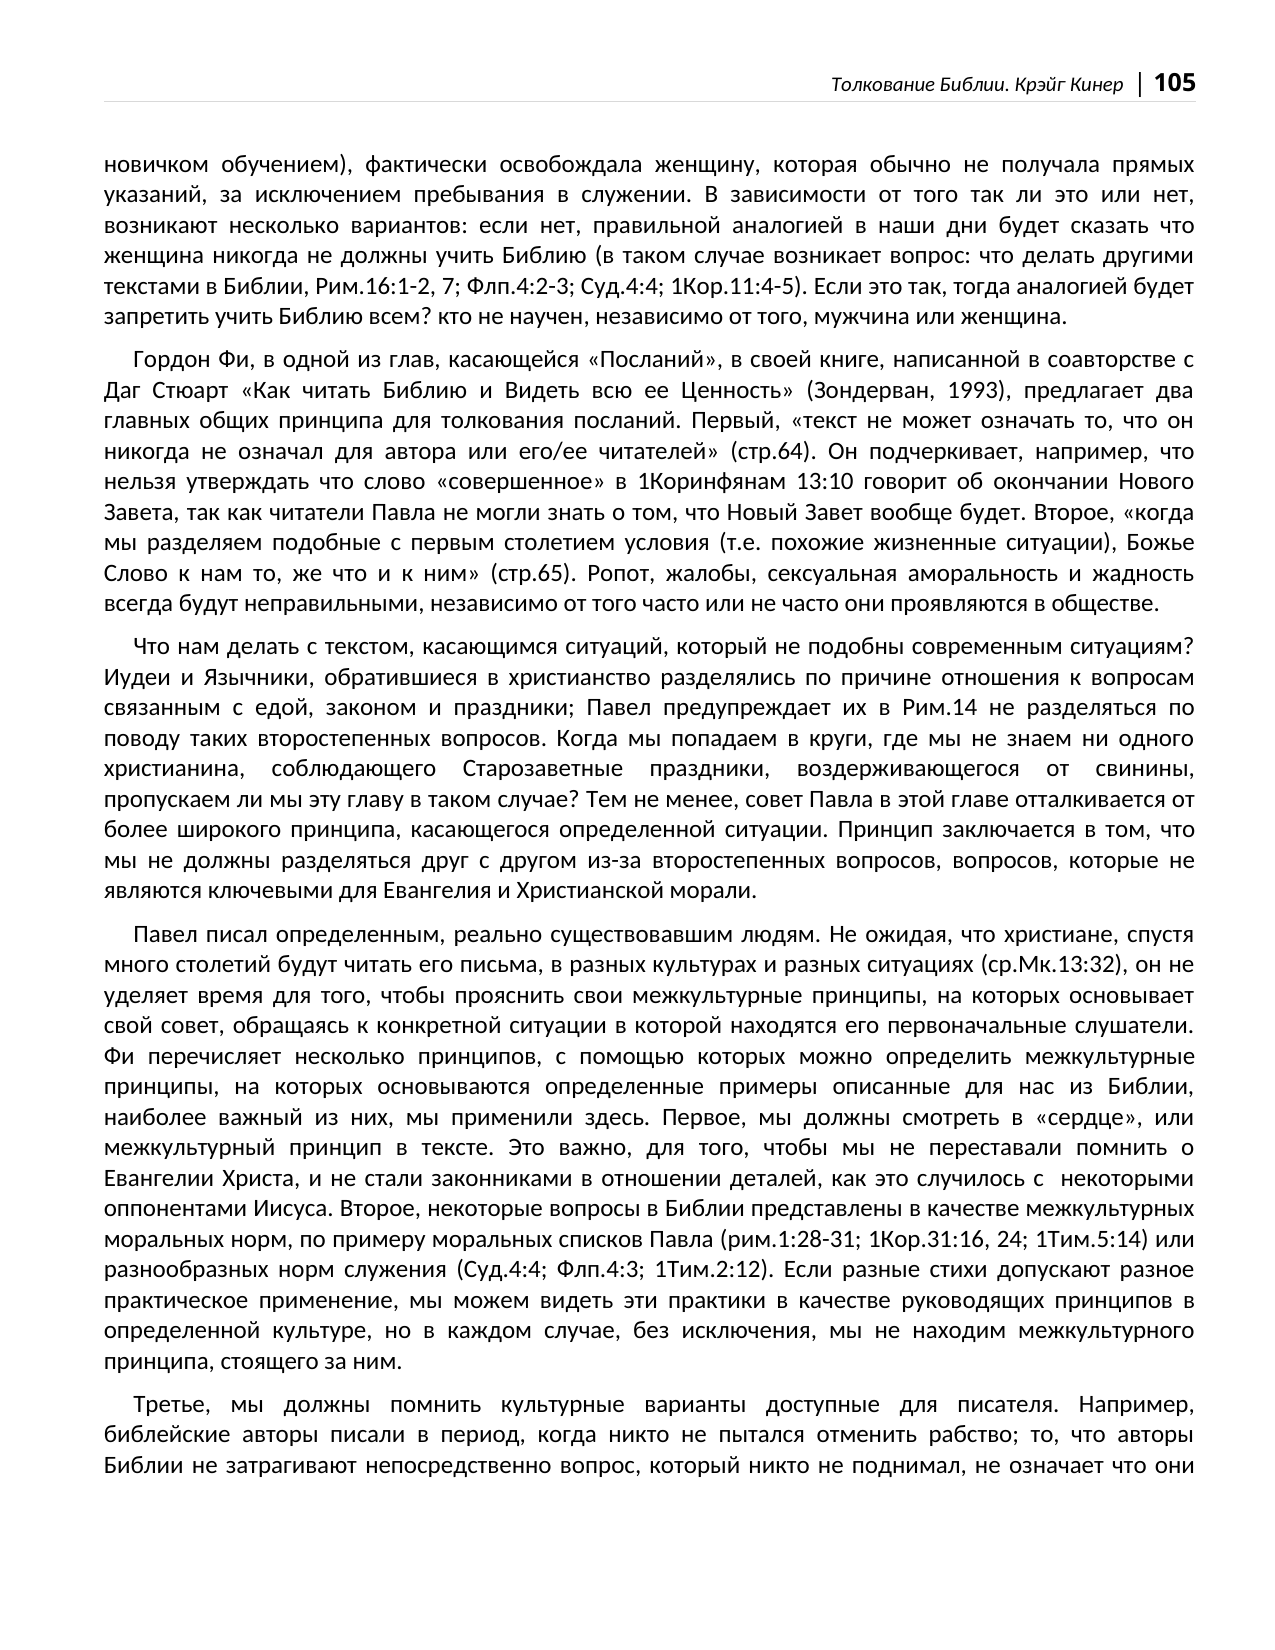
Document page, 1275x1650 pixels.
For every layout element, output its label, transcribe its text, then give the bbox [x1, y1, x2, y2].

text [103, 1388, 1196, 1479]
text Гордон Фи, в одной из глав, касающейся «Посланий», в своей книге, написанной в соавторстве с Даг Стюарт «Как читать Библию и Видеть всю ее Ценность» (Зондерван, 1993), предлагает два главных общих принципа для толкования посланий. Первый, «текст не может означать то, что он никогда не означал для автора или его/ее читателей» (стр.64). Он подчеркивает, например, что нельзя утверждать что слово «совершенное» в 1Коринфянам 13:10 говорит об окончании Нового Завета, так как читатели Павла не могли знать о том, что Новый Завет вообще будет. Второе, «когда мы разделяем подобные с первым столетием условия (т.е. похожие жизненные ситуации), Божье Слово к нам то, же что и к ним» (стр.65). Ропот, жалобы, сексуальная аморальность и жадность всегда будут неправильными, независимо от того часто или не часто они проявляются в обществе. [103, 343, 1196, 618]
text Павел писал определенным, реально существовавшим людям. Не ожидая, что христиане, спустя много столетий будут читать его письма, в разных культурах и разных ситуациях (ср.Мк.13:32), он не уделяет время для того, чтобы прояснить свои межкультурные принципы, на которых основывает свой совет, обращаясь к конкретной ситуации в которой находятся его первоначальные слушатели. Фи перечисляет несколько принципов, с помощью которых можно определить межкультурные принципы, на которых основываются определенные примеры описанные для нас из Библии, наиболее важный из них, мы применили здесь. Первое, мы должны смотреть в «сердце», или межкультурный принцип в тексте. Это важно, для того, чтобы мы не переставали помнить о Евангелии Христа, и не стали законниками в отношении деталей, как это случилось с некоторыми оппонентами Иисуса. Второе, некоторые вопросы в Библии представлены в качестве межкультурных моральных норм, по примеру моральных списков Павла (рим.1:28-31; 1Кор.31:16, 24; 1Тим.5:14) или разнообразных норм служения (Суд.4:4; Флп.4:3; 1Тим.2:12). Если разные стихи допускают разное практическое применение, мы можем видеть эти практики в качестве руководящих принципов в определенной культуре, но в каждом случае, без исключения, мы не находим межкультурного принципа, стоящего за ним. [103, 918, 1196, 1376]
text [103, 148, 1196, 331]
text Что нам делать с текстом, касающимся ситуаций, который не подобны современным ситуациям? Иудеи и Язычники, обратившиеся в христианство разделялись по причине отношения к вопросам связанным с едой, законом и праздники; Павел предупреждает их в Рим.14 не разделяться по поводу таких второстепенных вопросов. Когда мы попадаем в круги, где мы не знаем ни одного христианина, соблюдающего Старозаветные праздники, воздерживающегося от свинины, пропускаем ли мы эту главу в таком случае? Тем не менее, совет Павла в этой главе отталкивается от более широкого принципа, касающегося определенной ситуации. Принцип заключается в том, что мы не должны разделяться друг с другом из-за второстепенных вопросов, вопросов, которые не являются ключевыми для Евангелия и Христианской морали. [103, 631, 1196, 905]
